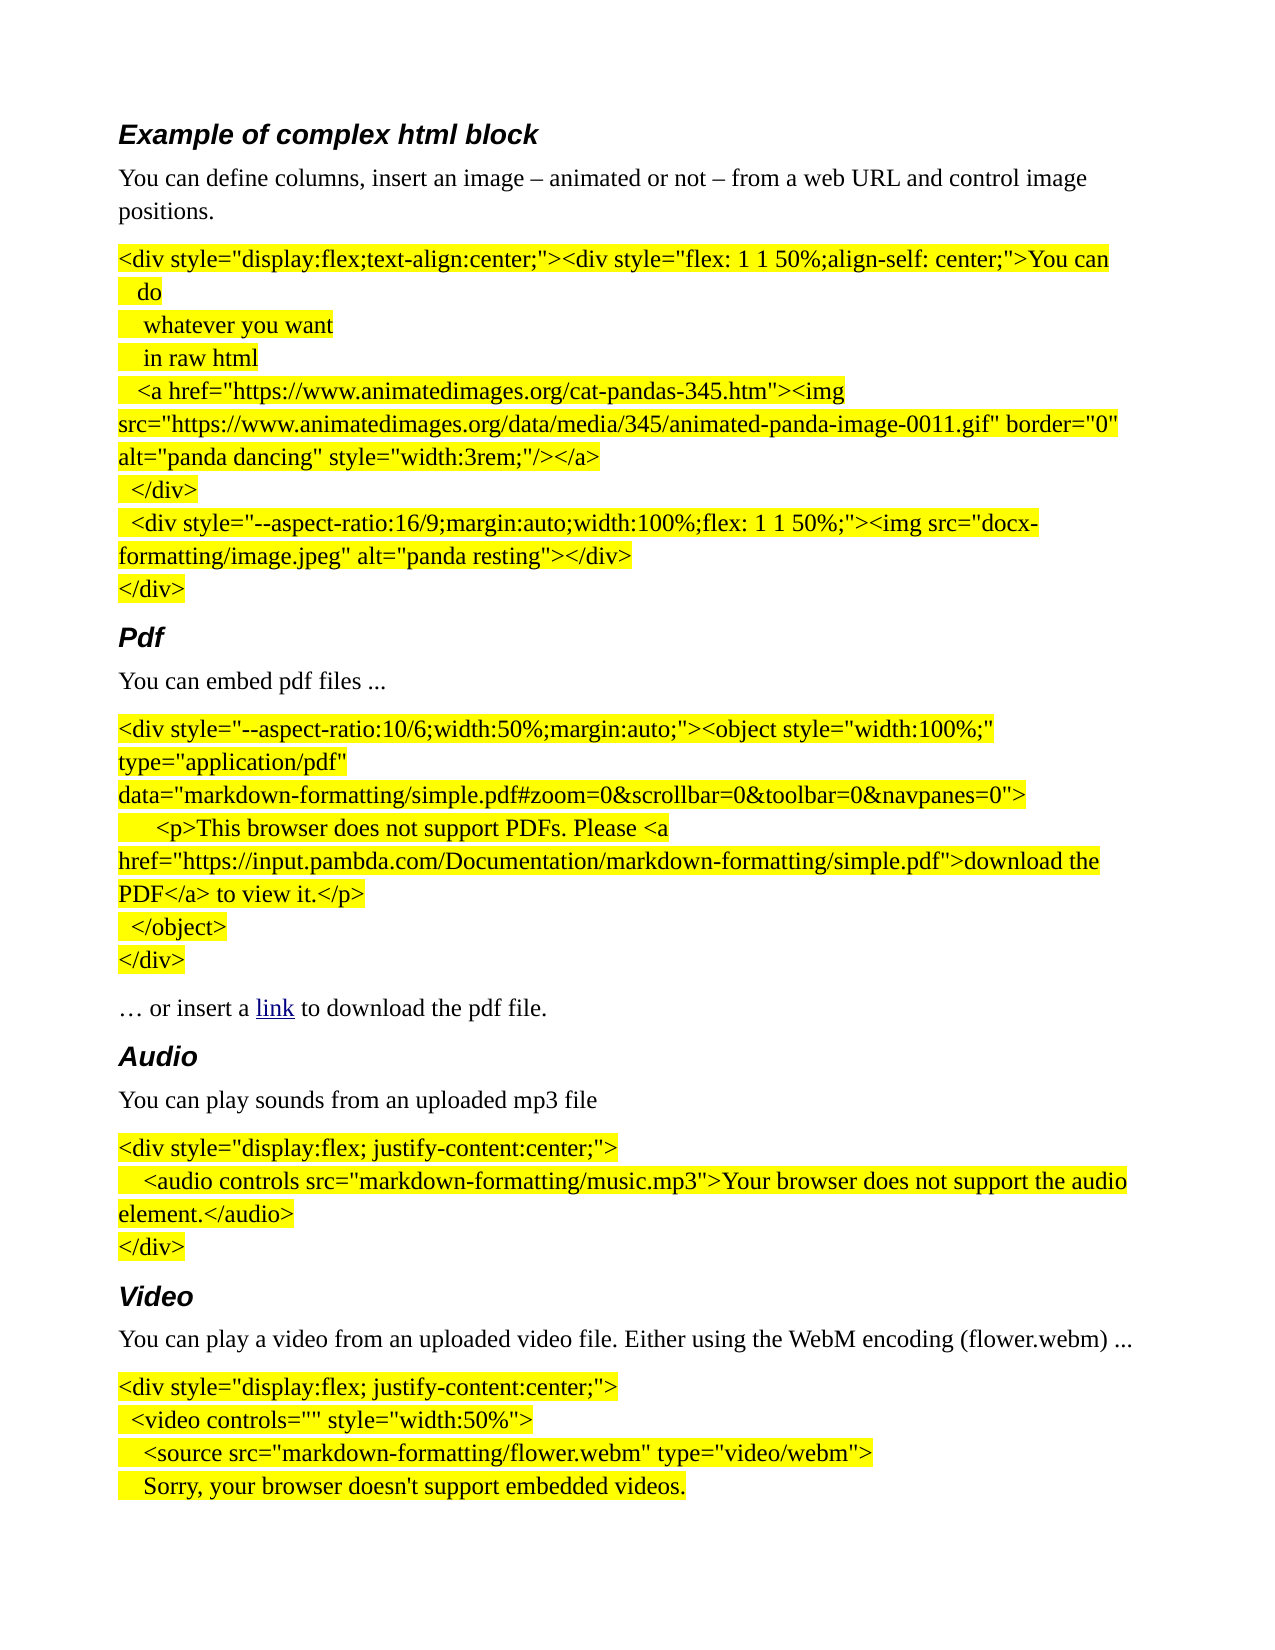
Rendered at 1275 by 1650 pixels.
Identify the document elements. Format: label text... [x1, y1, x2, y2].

text You can play sounds from an uploaded mp3 file [118, 1085, 1157, 1114]
subtitle Audio [118, 1040, 1157, 1073]
text You can play a video from an uploaded video file. Either using the WebM encoding (flower.webm) ... [118, 1324, 1157, 1353]
text You can embed pdf files ... [118, 666, 1157, 695]
text <div style="display:flex;text-align:center;"><div style="flex: 1 1 50%;align-self: center;">You can do whatever you want in raw html <a href="https://www.animatedimages.org/cat-pandas-345.htm"><img src="https://www.animatedimages.org/data/media/345/animated-panda-image-0011.gif" border="0" alt="panda dancing" style="width:3rem;"/></a> </div> <div style="--aspect-ratio:16/9;margin:auto;width:100%;flex: 1 1 50%;"><img src="docx-formatting/image.jpeg" alt="panda resting"></div> </div> [118, 244, 1157, 603]
subtitle Pdf [118, 621, 1157, 654]
text … or insert a link to download the pdf file. [118, 993, 1157, 1021]
text <div style="--aspect-ratio:10/6;width:50%;margin:auto;"><object style="width:100%;" type="application/pdf" data="markdown-formatting/simple.pdf#zoom=0&scrollbar=0&toolbar=0&navpanes=0"> <p>This browser does not support PDFs. Please <a href="https://input.pambda.com/Documentation/markdown-formatting/simple.pdf">download the PDF</a> to view it.</p> </object> </div> [118, 714, 1157, 974]
text You can define columns, insert an image – animated or not – from a web URL and control image positions. [118, 163, 1157, 225]
text <div style="display:flex; justify-content:center;"> <audio controls src="markdown-formatting/music.mp3">Your browser does not support the audio element.</audio> </div> [118, 1133, 1157, 1261]
subtitle Video [118, 1279, 1157, 1312]
subtitle Example of complex html block [118, 118, 1157, 151]
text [118, 1372, 1157, 1500]
